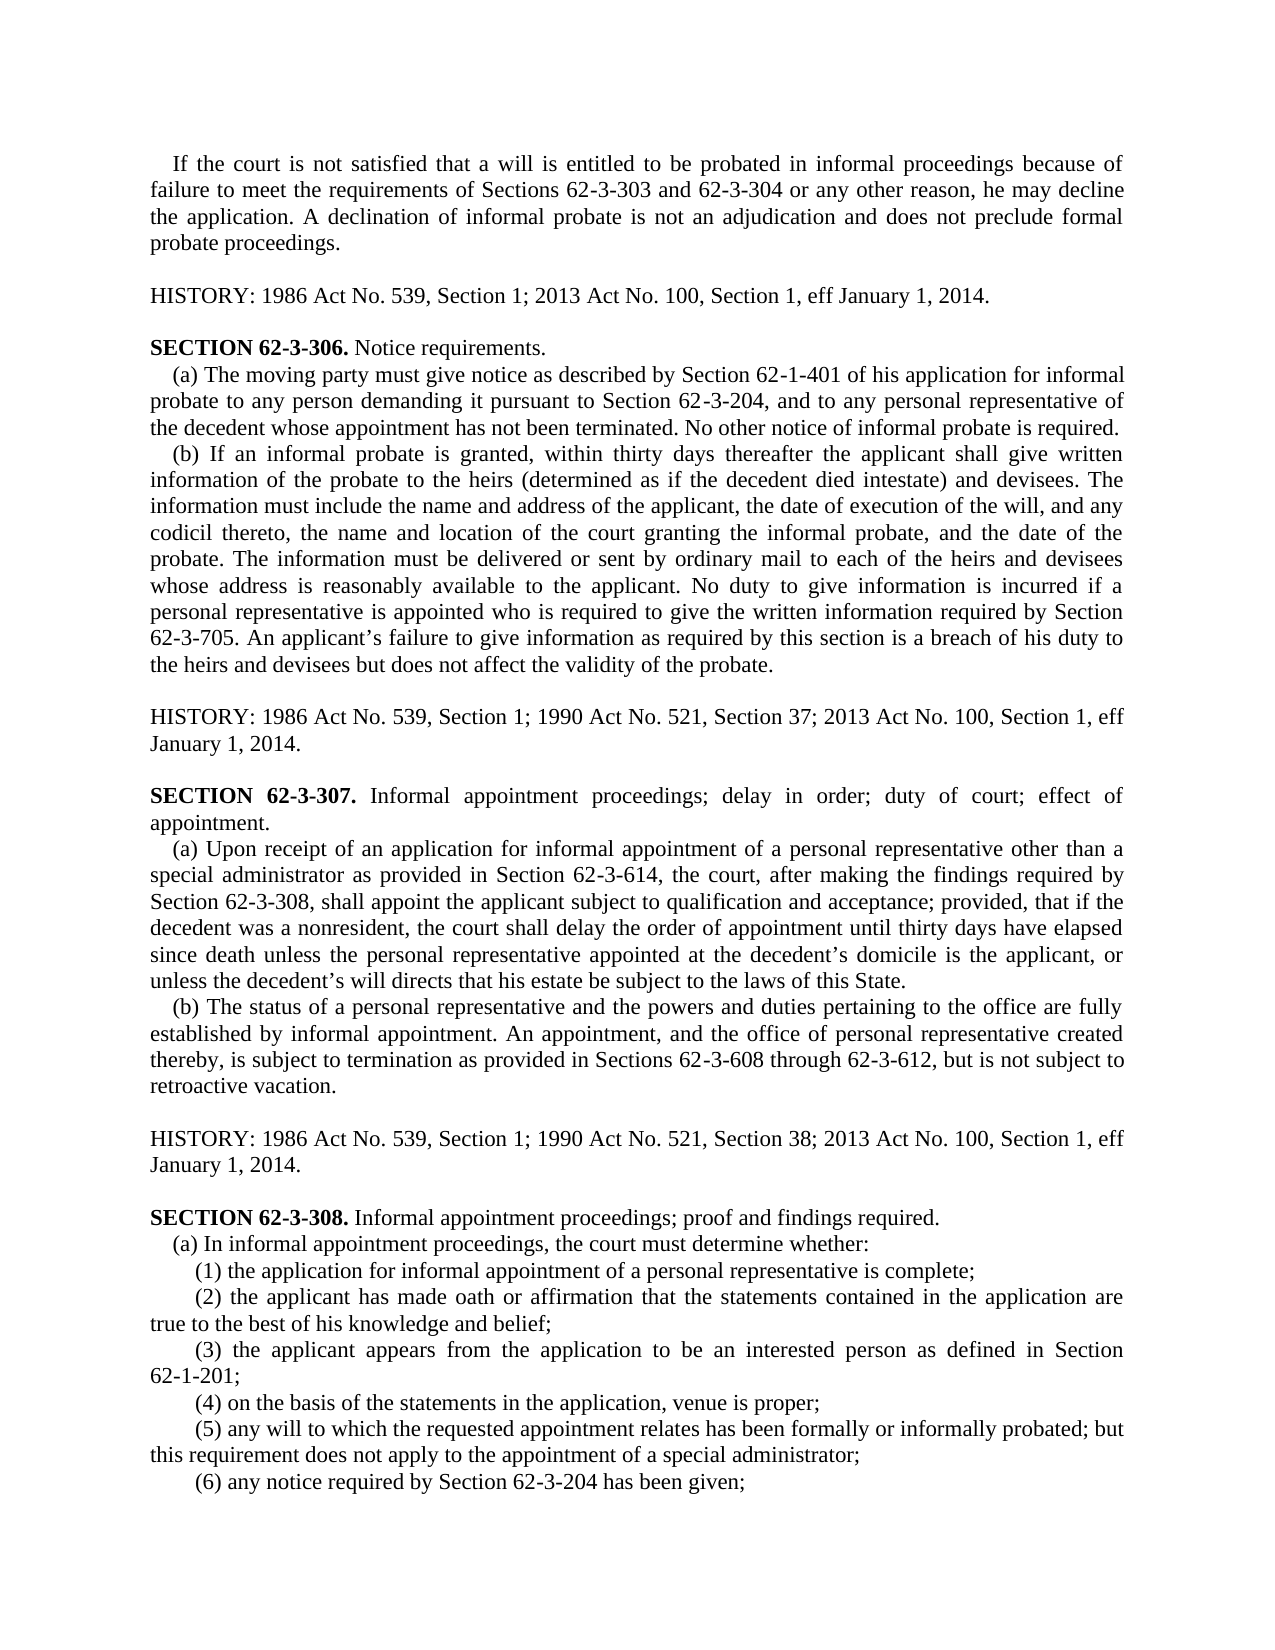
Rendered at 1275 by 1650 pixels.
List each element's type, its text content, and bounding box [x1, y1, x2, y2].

text (2) the applicant has made oath or affirmation that the statements contained in the application are true to the best of his knowledge and belief; [150, 1283, 1125, 1336]
text (6) any notice required by Section 62-3-204 has been given; [150, 1468, 1125, 1494]
text (5) any will to which the requested appointment relates has been formally or informally probated; but this requirement does not apply to the appointment of a special administrator; [150, 1415, 1125, 1468]
text (4) on the basis of the statements in the application, venue is proper; [150, 1389, 1125, 1415]
text (a) In informal appointment proceedings, the court must determine whether: [150, 1231, 1125, 1257]
text If the court is not satisfied that a will is entitled to be probated in informal proceedings because of failure to meet the requirements of Sections 62-3-303 and 62-3-304 or any other reason, he may decline the application. A declination of informal probate is not an adjudication and does not preclude formal probate proceedings. [150, 150, 1125, 255]
text (b) The status of a personal representative and the powers and duties pertaining to the office are fully established by informal appointment. An appointment, and the office of personal representative created thereby, is subject to termination as provided in Sections 62-3-608 through 62-3-612, but is not subject to retroactive vacation. [150, 993, 1125, 1099]
text SECTION 62-3-308. Informal appointment proceedings; proof and findings required. [150, 1204, 1125, 1231]
text (3) the applicant appears from the application to be an interested person as defined in Section 62-1-201; [150, 1336, 1125, 1389]
text HISTORY: 1986 Act No. 539, Section 1; 1990 Act No. 521, Section 38; 2013 Act No. 100, Section 1, eff January 1, 2014. [150, 1125, 1125, 1178]
text HISTORY: 1986 Act No. 539, Section 1; 2013 Act No. 100, Section 1, eff January 1, 2014. [150, 282, 1125, 308]
text (a) The moving party must give notice as described by Section 62-1-401 of his application for informal probate to any person demanding it pursuant to Section 62-3-204, and to any personal representative of the decedent whose appointment has not been terminated. No other notice of informal probate is required. [150, 361, 1125, 440]
text (a) Upon receipt of an application for informal appointment of a personal representative other than a special administrator as provided in Section 62-3-614, the court, after making the findings required by Section 62-3-308, shall appoint the applicant subject to qualification and acceptance; provided, that if the decedent was a nonresident, the court shall delay the order of appointment until thirty days have elapsed since death unless the personal representative appointed at the decedent’s domicile is the applicant, or unless the decedent’s will directs that his estate be subject to the laws of this State. [150, 835, 1125, 993]
text HISTORY: 1986 Act No. 539, Section 1; 1990 Act No. 521, Section 37; 2013 Act No. 100, Section 1, eff January 1, 2014. [150, 703, 1125, 756]
text SECTION 62-3-306. Notice requirements. [150, 334, 1125, 361]
text SECTION 62-3-307. Informal appointment proceedings; delay in order; duty of court; effect of appointment. [150, 782, 1125, 835]
text (b) If an informal probate is granted, within thirty days thereafter the applicant shall give written information of the probate to the heirs (determined as if the decedent died intestate) and devisees. The information must include the name and address of the applicant, the date of execution of the will, and any codicil thereto, the name and location of the court granting the informal probate, and the date of the probate. The information must be delivered or sent by ordinary mail to each of the heirs and devisees whose address is reasonably available to the applicant. No duty to give information is incurred if a personal representative is appointed who is required to give the written information required by Section 62-3-705. An applicant’s failure to give information as required by this section is a breach of his duty to the heirs and devisees but does not affect the validity of the probate. [150, 440, 1125, 677]
text (1) the application for informal appointment of a personal representative is complete; [150, 1257, 1125, 1283]
